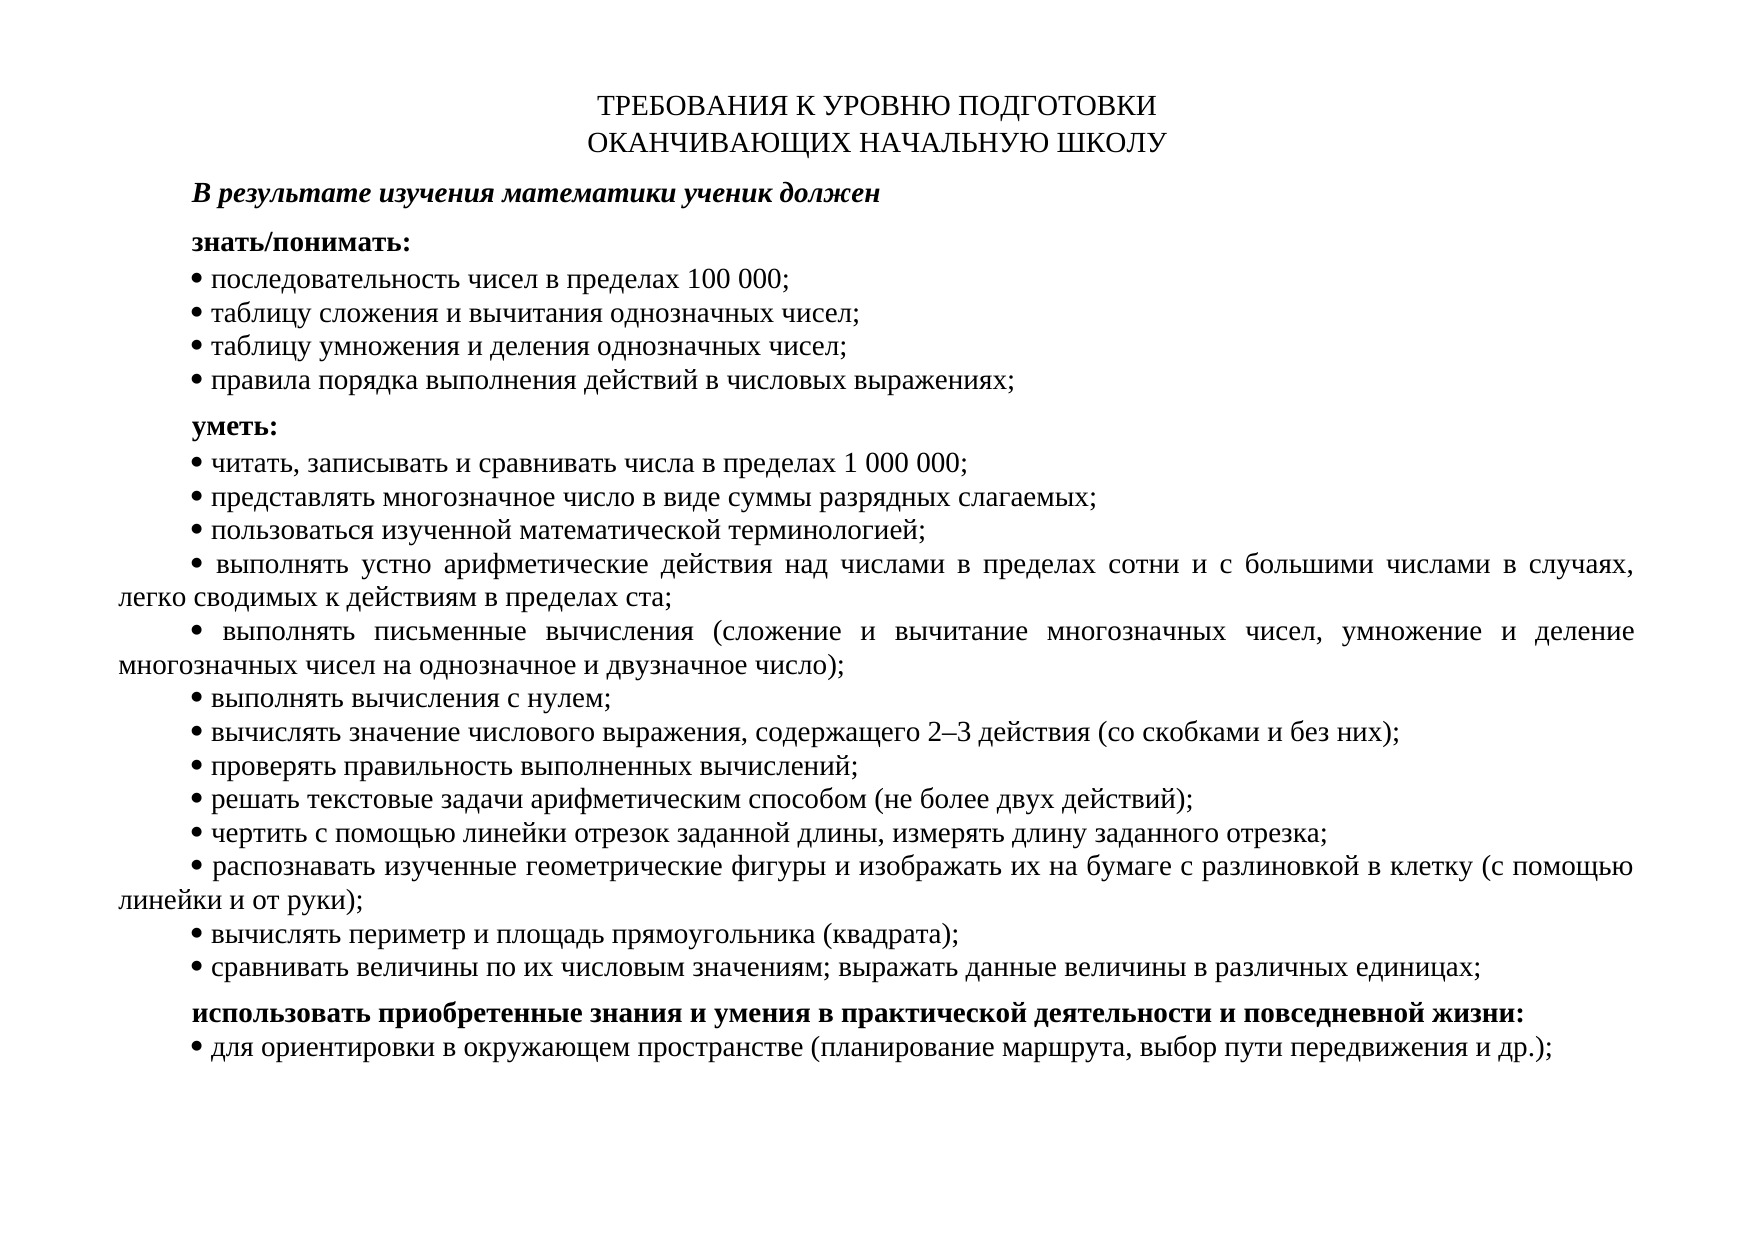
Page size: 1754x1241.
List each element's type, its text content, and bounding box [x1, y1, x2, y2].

text  распознавать изученные геометрические фигуры и изображать их на бумаге с разлиновкой в клетку (с помощью линейки и от руки); [118, 848, 1636, 916]
text  сравнивать величины по их числовым значениям; выражать данные величины в различных единицах; [118, 949, 1636, 983]
text  правила порядка выполнения действий в числовых выражениях; [118, 362, 1636, 396]
text  чертить с помощью линейки отрезок заданной длины, измерять длину заданного отрезка; [118, 815, 1636, 848]
text  последовательность чисел в пределах 100 000; [118, 261, 1636, 295]
text  вычислять значение числового выражения, содержащего 2–3 действия (со скобками и без них); [118, 714, 1636, 748]
text  решать текстовые задачи арифметическим способом (не более двух действий); [118, 781, 1636, 815]
text  представлять многозначное число в виде суммы разрядных слагаемых; [118, 479, 1636, 512]
text  проверять правильность выполненных вычислений; [118, 748, 1636, 781]
text  читать, записывать и сравнивать числа в пределах 1 000 000; [118, 445, 1636, 479]
text оканчивающих начальную школу [118, 125, 1636, 159]
text  выполнять устно арифметические действия над числами в пределах сотни и с большими числами в случаях, легко сводимых к действиям в пределах ста; [118, 546, 1636, 613]
text использовать приобретенные знания и умения в практической деятельности и повседневной жизни: [118, 996, 1636, 1029]
text  вычислять периметр и площадь прямоугольника (квадрата); [118, 916, 1636, 949]
text  для ориентировки в окружающем пространстве (планирование маршрута, выбор пути передвижения и др.); [118, 1029, 1636, 1063]
text Требования к уровню подготовки [118, 88, 1636, 122]
text  таблицу сложения и вычитания однозначных чисел; [118, 295, 1636, 328]
text  таблицу умножения и деления однозначных чисел; [118, 328, 1636, 362]
text  пользоваться изученной математической терминологией; [118, 512, 1636, 546]
text  выполнять письменные вычисления (сложение и вычитание многозначных чисел, умножение и деление многозначных чисел на однозначное и двузначное число); [118, 613, 1636, 680]
text  выполнять вычисления с нулем; [118, 680, 1636, 714]
text уметь: [118, 408, 1636, 442]
text В результате изучения математики ученик должен [118, 175, 1636, 208]
text знать/понимать: [118, 224, 1636, 258]
